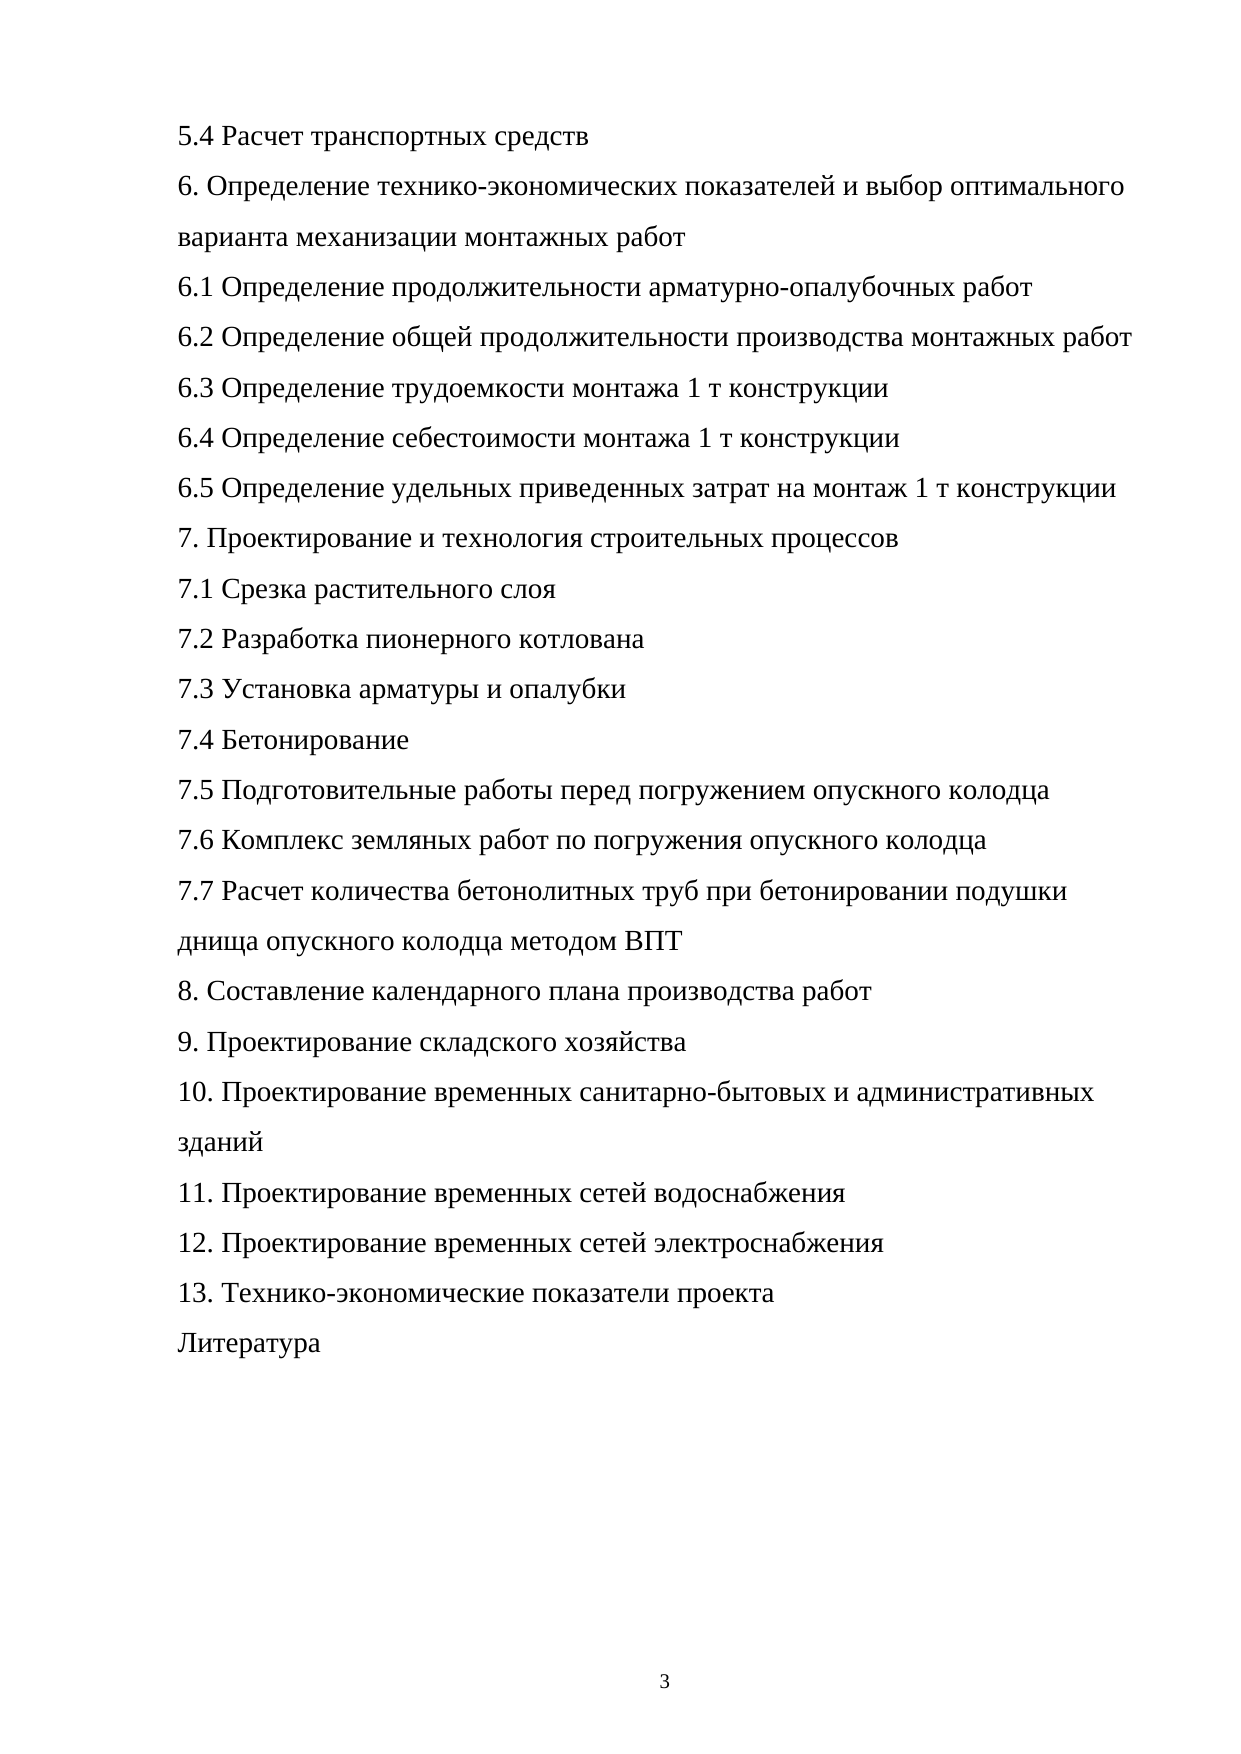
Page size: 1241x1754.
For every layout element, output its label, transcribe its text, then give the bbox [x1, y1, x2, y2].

text 7.5 Подготовительные работы перед погружением опускного колодца [177, 772, 1152, 806]
text 7.7 Расчет количества бетонолитных труб при бетонировании подушки [177, 873, 1152, 906]
text 7.3 Установка арматуры и опалубки [177, 672, 1152, 705]
text 7.1 Срезка растительного слоя [177, 571, 1152, 604]
text 12. Проектирование временных сетей электроснабжения [177, 1225, 1152, 1258]
text 10. Проектирование временных санитарно-бытовых и административных зданий [177, 1074, 1152, 1158]
text 5.4 Расчет транспортных средств [177, 118, 1152, 152]
text 13. Технико-экономические показатели проекта [177, 1275, 1152, 1309]
text Литература [177, 1326, 1152, 1359]
text 7.6 Комплекс земляных работ по погружения опускного колодца [177, 822, 1152, 856]
text 6.4 Определение себестоимости монтажа 1 т конструкции [177, 420, 1152, 453]
text днища опускного колодца методом ВПТ [177, 923, 1152, 957]
text 8. Составление календарного плана производства работ [177, 973, 1152, 1007]
text 6. Определение технико-экономических показателей и выбор оптимального варианта механизации монтажных работ [177, 168, 1152, 252]
text 9. Проектирование складского хозяйства [177, 1024, 1152, 1057]
text 6.3 Определение трудоемкости монтажа 1 т конструкции [177, 370, 1152, 403]
text 7.2 Разработка пионерного котлована [177, 621, 1152, 655]
text 11. Проектирование временных сетей водоснабжения [177, 1175, 1152, 1208]
text 7. Проектирование и технология строительных процессов [177, 521, 1152, 554]
text 6.1 Определение продолжительности арматурно-опалубочных работ [177, 269, 1152, 303]
text 6.2 Определение общей продолжительности производства монтажных работ [177, 319, 1152, 353]
text 6.5 Определение удельных приведенных затрат на монтаж 1 т конструкции [177, 470, 1152, 504]
text 7.4 Бетонирование [177, 722, 1152, 755]
